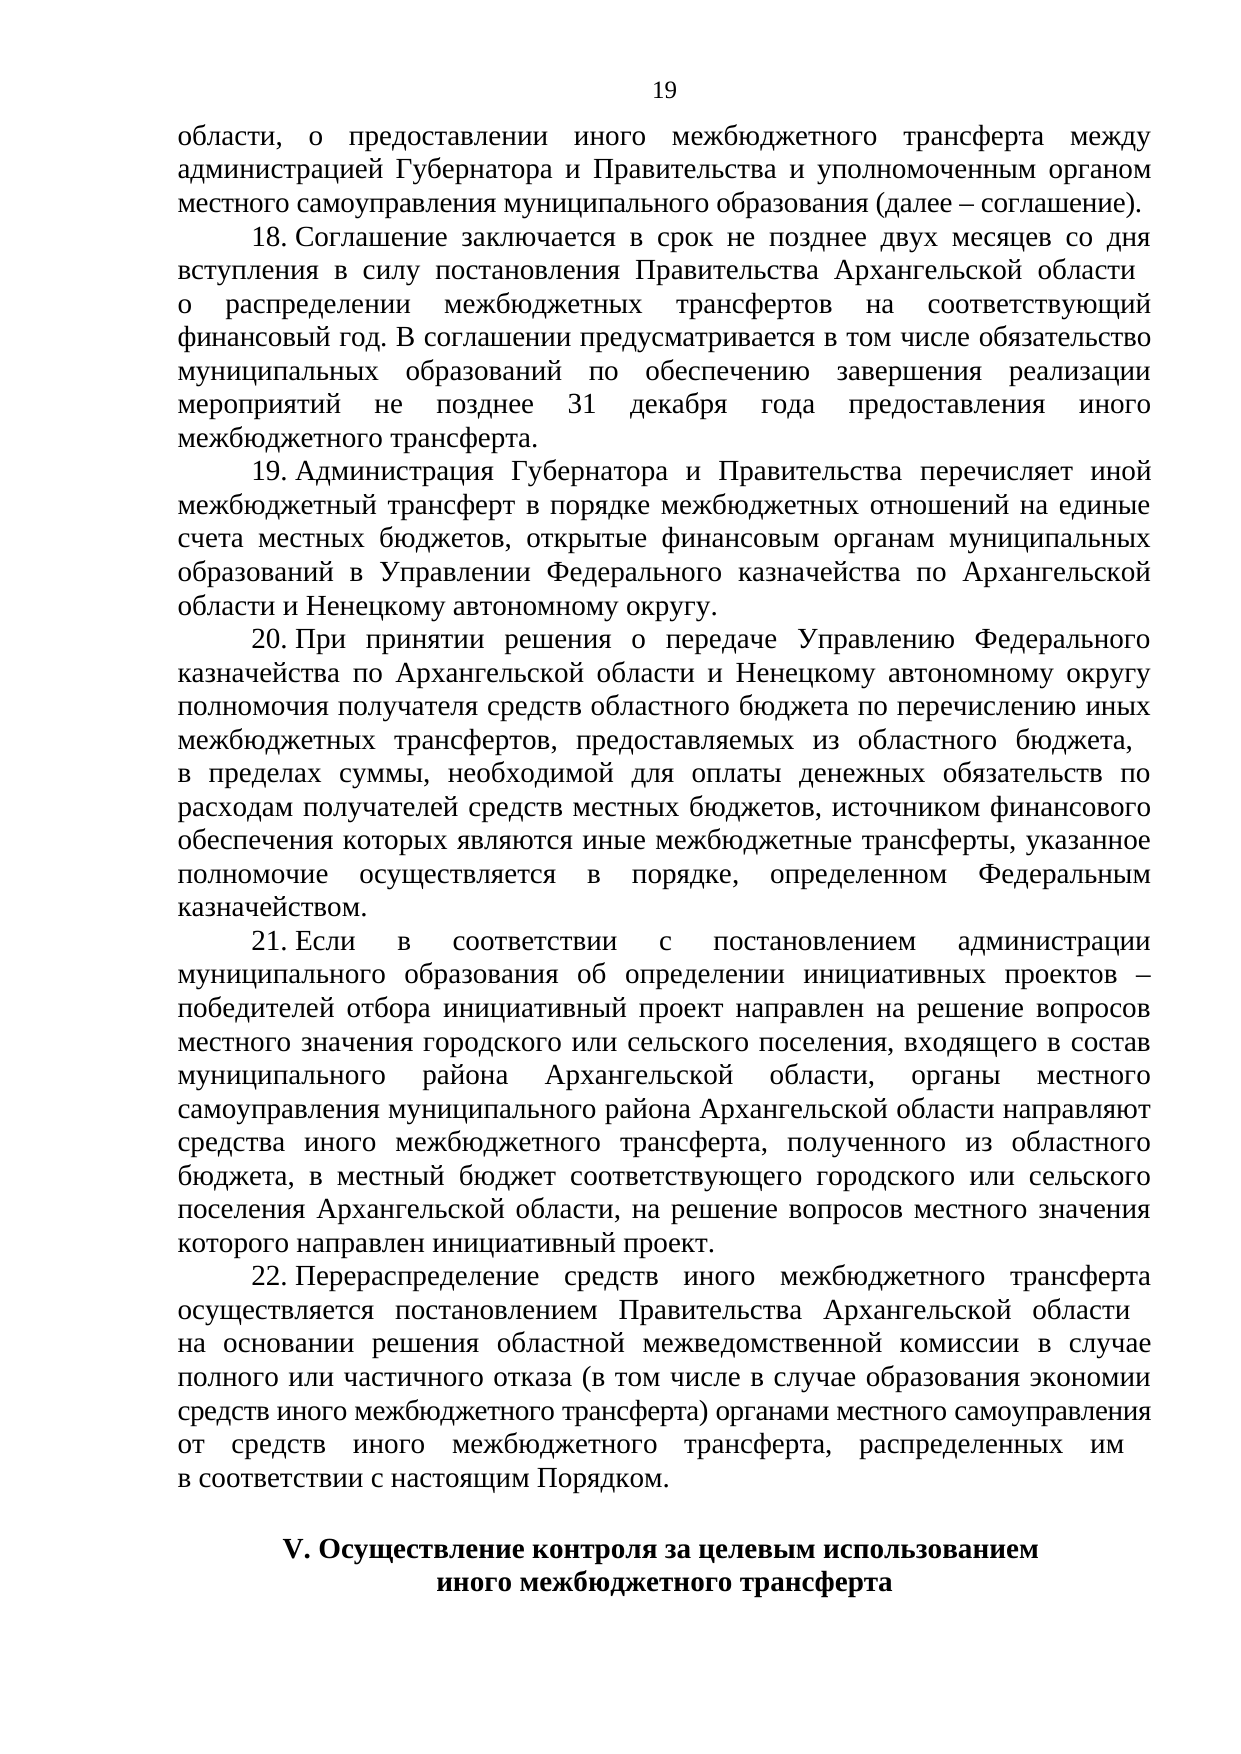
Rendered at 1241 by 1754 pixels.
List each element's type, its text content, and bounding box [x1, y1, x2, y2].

text 18. Соглашение заключается в срок не позднее двух месяцев со дня вступления в силу постановления Правительства Архангельской области о распределении межбюджетных трансфертов на соответствующий финансовый год. В соглашении предусматривается в том числе обязательство муниципальных образований по обеспечению завершения реализации мероприятий не позднее 31 декабря года предоставления иного межбюджетного трансферта. [177, 219, 1152, 453]
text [177, 118, 1152, 219]
text V. Осуществление контроля за целевым использованием иного межбюджетного трансферта [177, 1531, 1152, 1598]
text 20. При принятии решения о передаче Управлению Федерального казначейства по Архангельской области и Ненецкому автономному округу полномочия получателя средств областного бюджета по перечислению иных межбюджетных трансфертов, предоставляемых из областного бюджета, в пределах суммы, необходимой для оплаты денежных обязательств по расходам получателей средств местных бюджетов, источником финансового обеспечения которых являются иные межбюджетные трансферты, указанное полномочие осуществляется в порядке, определенном Федеральным казначейством. [177, 621, 1152, 923]
text 19. Администрация Губернатора и Правительства перечисляет иной межбюджетный трансферт в порядке межбюджетных отношений на единые счета местных бюджетов, открытые финансовым органам муниципальных образований в Управлении Федерального казначейства по Архангельской области и Ненецкому автономному округу. [177, 453, 1152, 621]
text 22. Перераспределение средств иного межбюджетного трансферта осуществляется постановлением Правительства Архангельской области на основании решения областной межведомственной комиссии в случае полного или частичного отказа (в том числе в случае образования экономии средств иного межбюджетного трансферта) органами местного самоуправления от средств иного межбюджетного трансферта, распределенных им в соответствии с настоящим Порядком. [177, 1258, 1152, 1493]
text 21. Если в соответствии с постановлением администрации муниципального образования об определении инициативных проектов – победителей отбора инициативный проект направлен на решение вопросов местного значения городского или сельского поселения, входящего в состав муниципального района Архангельской области, органы местного самоуправления муниципального района Архангельской области направляют средства иного межбюджетного трансферта, полученного из областного бюджета, в местный бюджет соответствующего городского или сельского поселения Архангельской области, на решение вопросов местного значения которого направлен инициативный проект. [177, 923, 1152, 1258]
